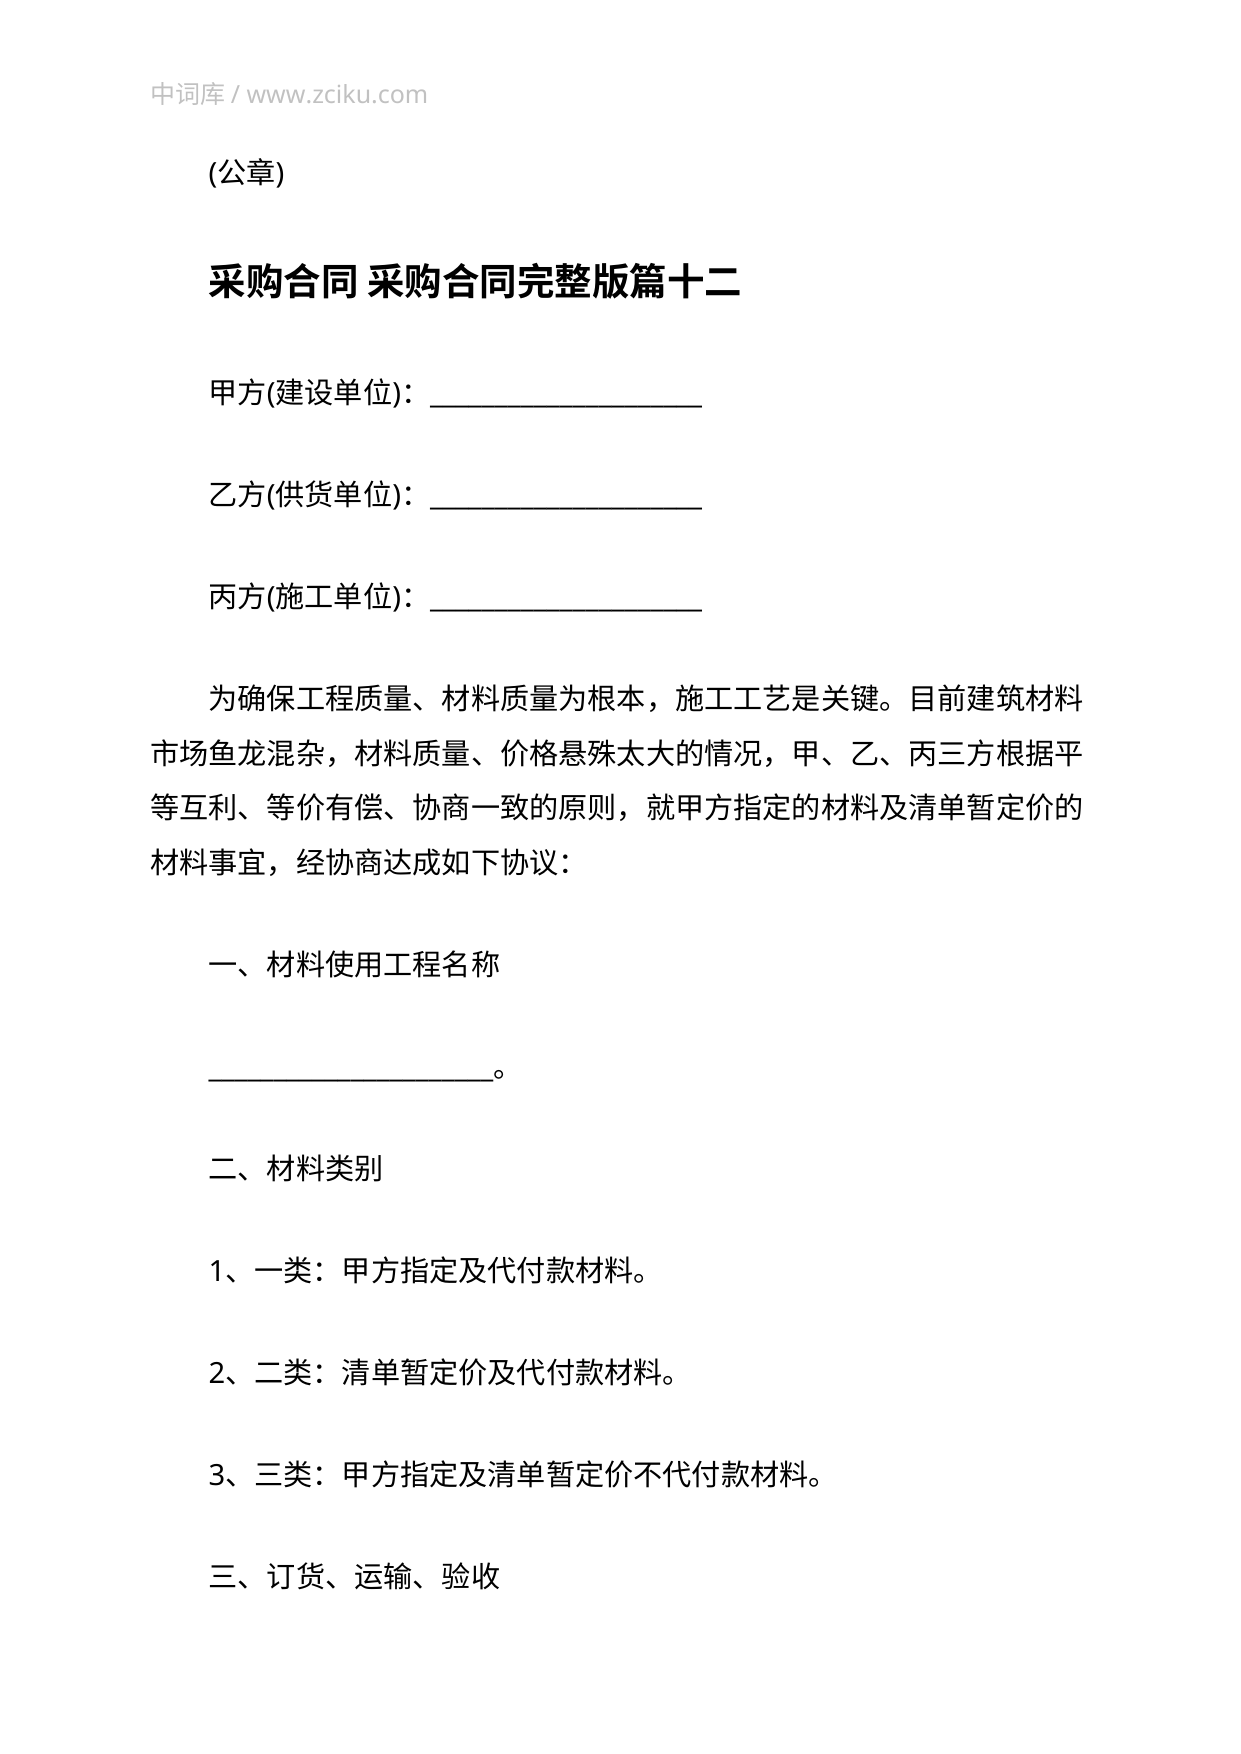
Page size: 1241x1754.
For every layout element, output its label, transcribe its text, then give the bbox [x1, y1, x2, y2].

text 采购合同 采购合同完整版篇十二 [150, 252, 1090, 306]
text (公章) [150, 150, 1090, 192]
text 丙方(施工单位)：_____________________ [150, 573, 1090, 616]
text 1、一类：甲方指定及代付款材料。 [150, 1247, 1090, 1290]
text 二、材料类别 [150, 1146, 1090, 1188]
text 一、材料使用工程名称 [150, 942, 1090, 984]
text ______________________。 [150, 1043, 1090, 1086]
text 3、三类：甲方指定及清单暂定价不代付款材料。 [150, 1451, 1090, 1494]
text 为确保工程质量、材料质量为根本，施工工艺是关键。目前建筑材料市场鱼龙混杂，材料质量、价格悬殊太大的情况，甲、乙、丙三方根据平等互利、等价有偿、协商一致的原则，就甲方指定的材料及清单暂定价的材料事宜，经协商达成如下协议： [150, 675, 1090, 882]
text 甲方(建设单位)：_____________________ [150, 369, 1090, 412]
text 2、二类：清单暂定价及代付款材料。 [150, 1349, 1090, 1392]
text 三、订货、运输、验收 [150, 1553, 1090, 1596]
text 乙方(供货单位)：_____________________ [150, 471, 1090, 514]
